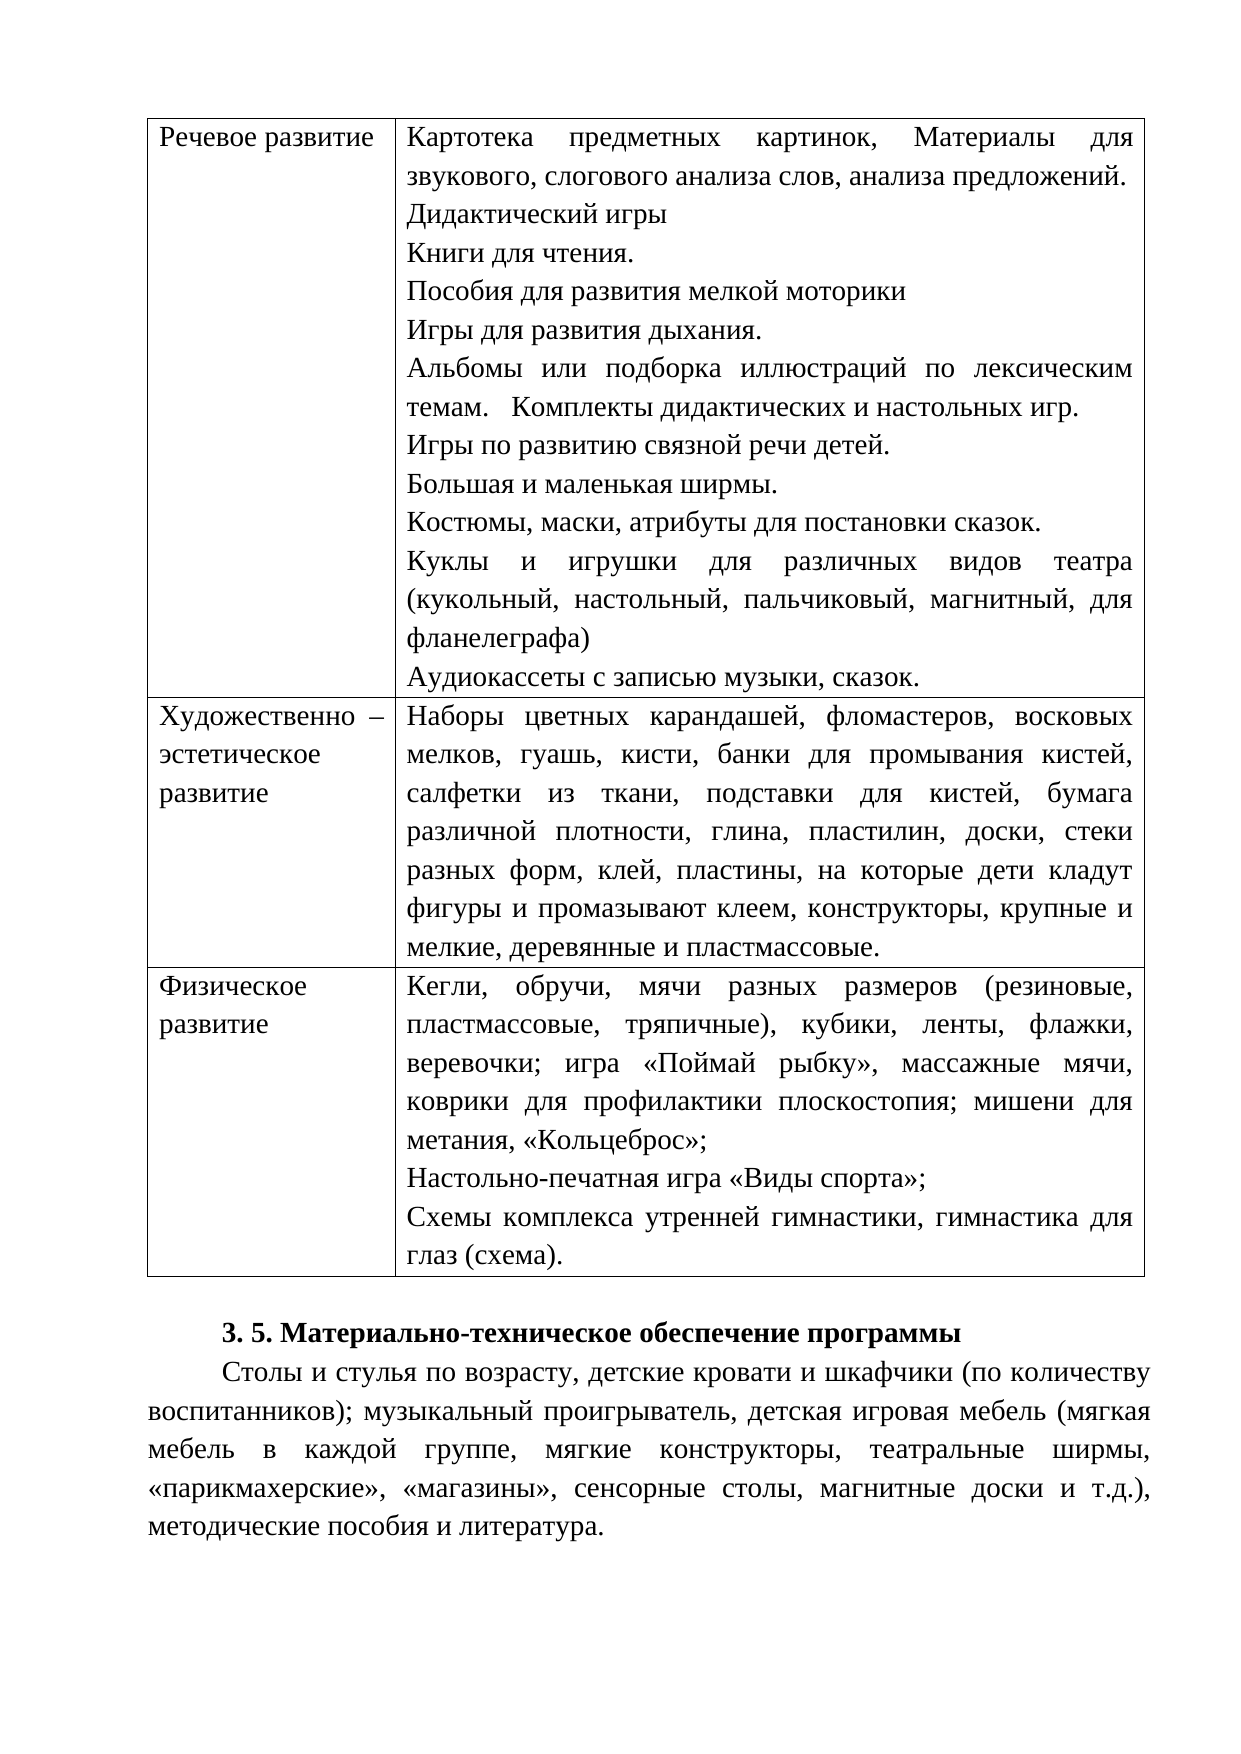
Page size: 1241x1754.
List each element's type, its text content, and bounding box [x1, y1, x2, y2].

table_cell Картотека предметных картинок, Материалы для звукового, слогового анализа слов, анализа предложений. Дидактический игры Книги для чтения. Пособия для развития мелкой моторики Игры для развития дыхания. Альбомы или подборка иллюстраций по лексическим темам. Комплекты дидактических и настольных игр. Игры по развитию связной речи детей. Большая и маленькая ширмы. Костюмы, маски, атрибуты для постановки сказок. Куклы и игрушки для различных видов театра (кукольный, настольный, пальчиковый, магнитный, для фланелеграфа) Аудиокассеты с записью музыки, сказок. [396, 119, 1144, 697]
table_cell Речевое развитие [148, 119, 395, 697]
table_cell Физическое развитие [148, 968, 395, 1276]
table_cell Художественно –эстетическое развитие [148, 698, 395, 967]
table_cell Наборы цветных карандашей, фломастеров, восковых мелков, гуашь, кисти, банки для промывания кистей, салфетки из ткани, подставки для кистей, бумага различной плотности, глина, пластилин, доски, стеки разных форм, клей, пластины, на которые дети кладут фигуры и промазывают клеем, конструкторы, крупные и мелкие, деревянные и пластмассовые. [396, 698, 1144, 967]
text 3. 5. Материально-техническое обеспечение программы [148, 1316, 1152, 1349]
text Столы и стулья по возрасту, детские кровати и шкафчики (по количеству воспитанников); музыкальный проигрыватель, детская игровая мебель (мягкая мебель в каждой группе, мягкие конструкторы, театральные ширмы, «парикмахерские», «магазины», сенсорные столы, магнитные доски и т.д.), методические пособия и литература. [148, 1354, 1152, 1542]
table_cell Кегли, обручи, мячи разных размеров (резиновые, пластмассовые, тряпичные), кубики, ленты, флажки, веревочки; игра «Поймай рыбку», массажные мячи, коврики для профилактики плоскостопия; мишени для метания, «Кольцеброс»; Настольно-печатная игра «Виды спорта»; Схемы комплекса утренней гимнастики, гимнастика для глаз (схема). [396, 968, 1144, 1276]
